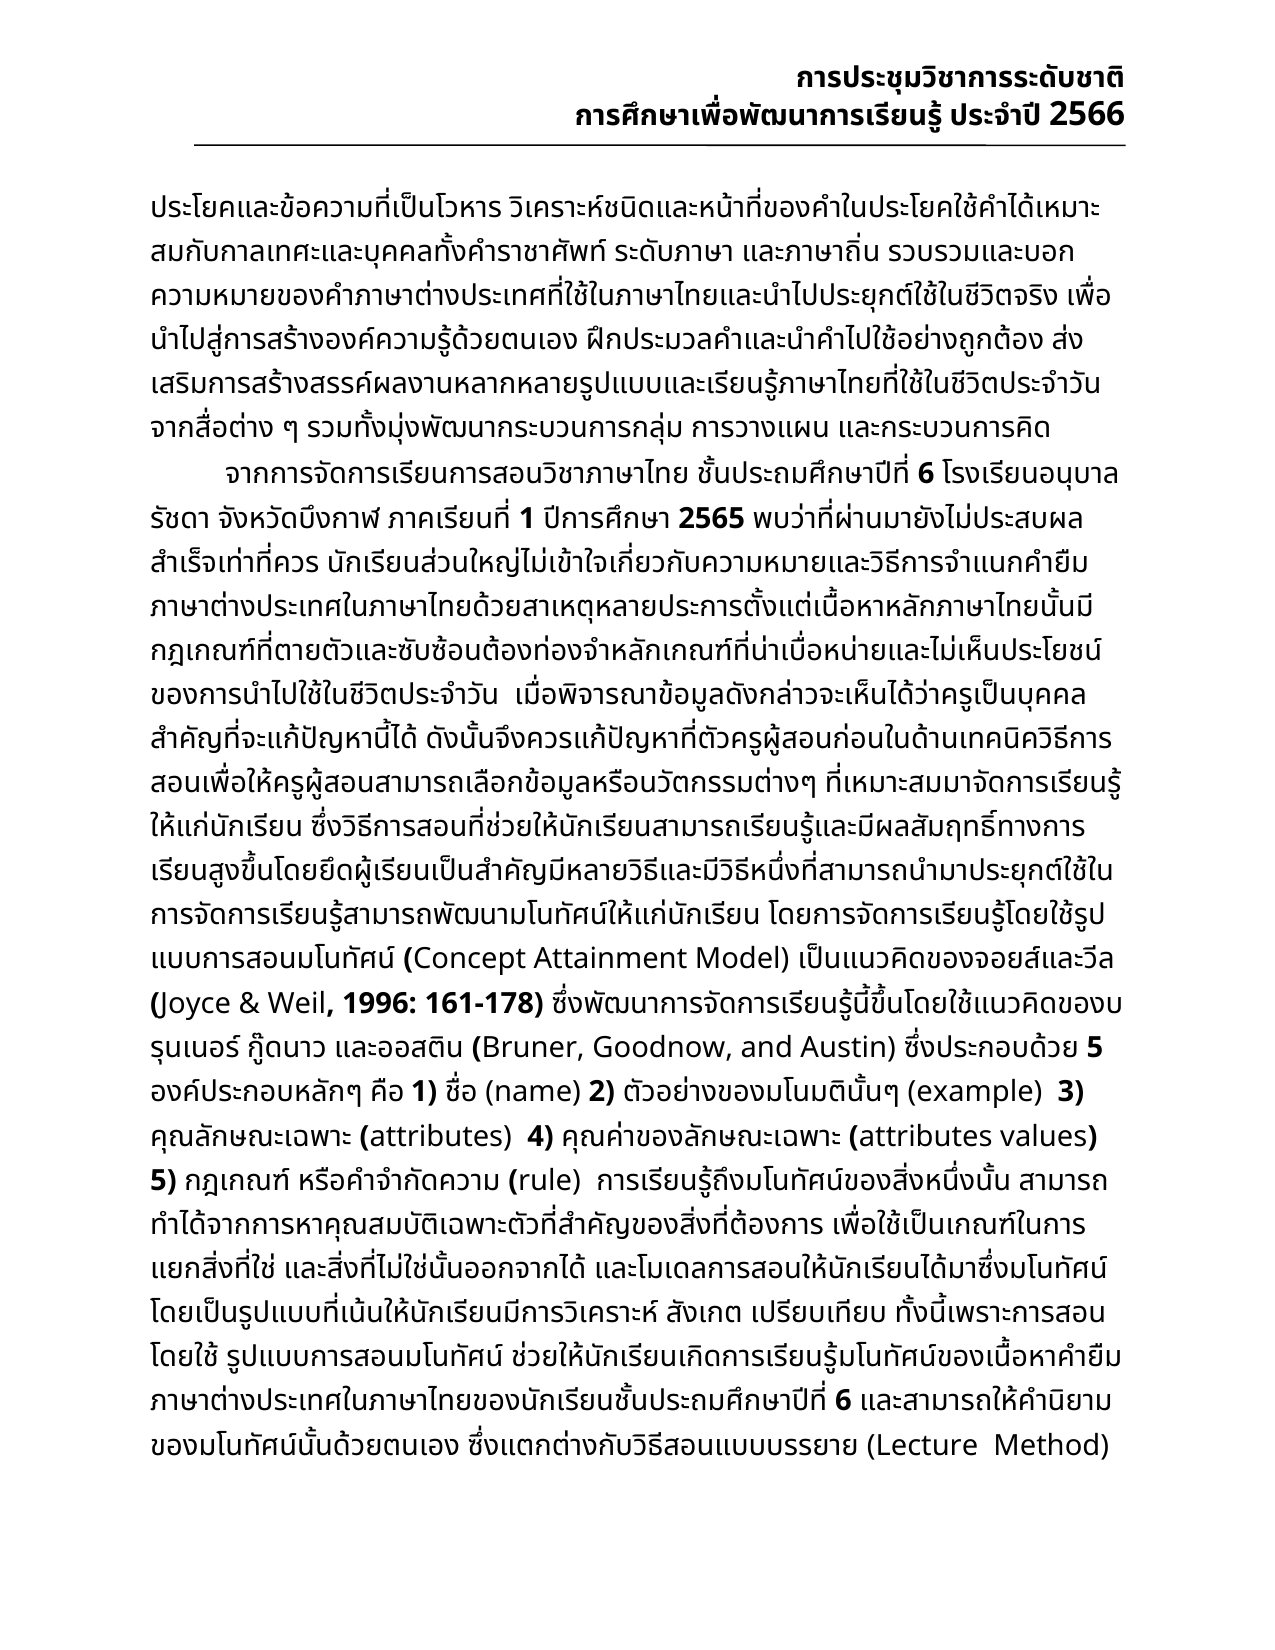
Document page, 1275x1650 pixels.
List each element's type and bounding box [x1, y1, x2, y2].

text [150, 453, 1125, 1468]
text [150, 186, 1125, 451]
